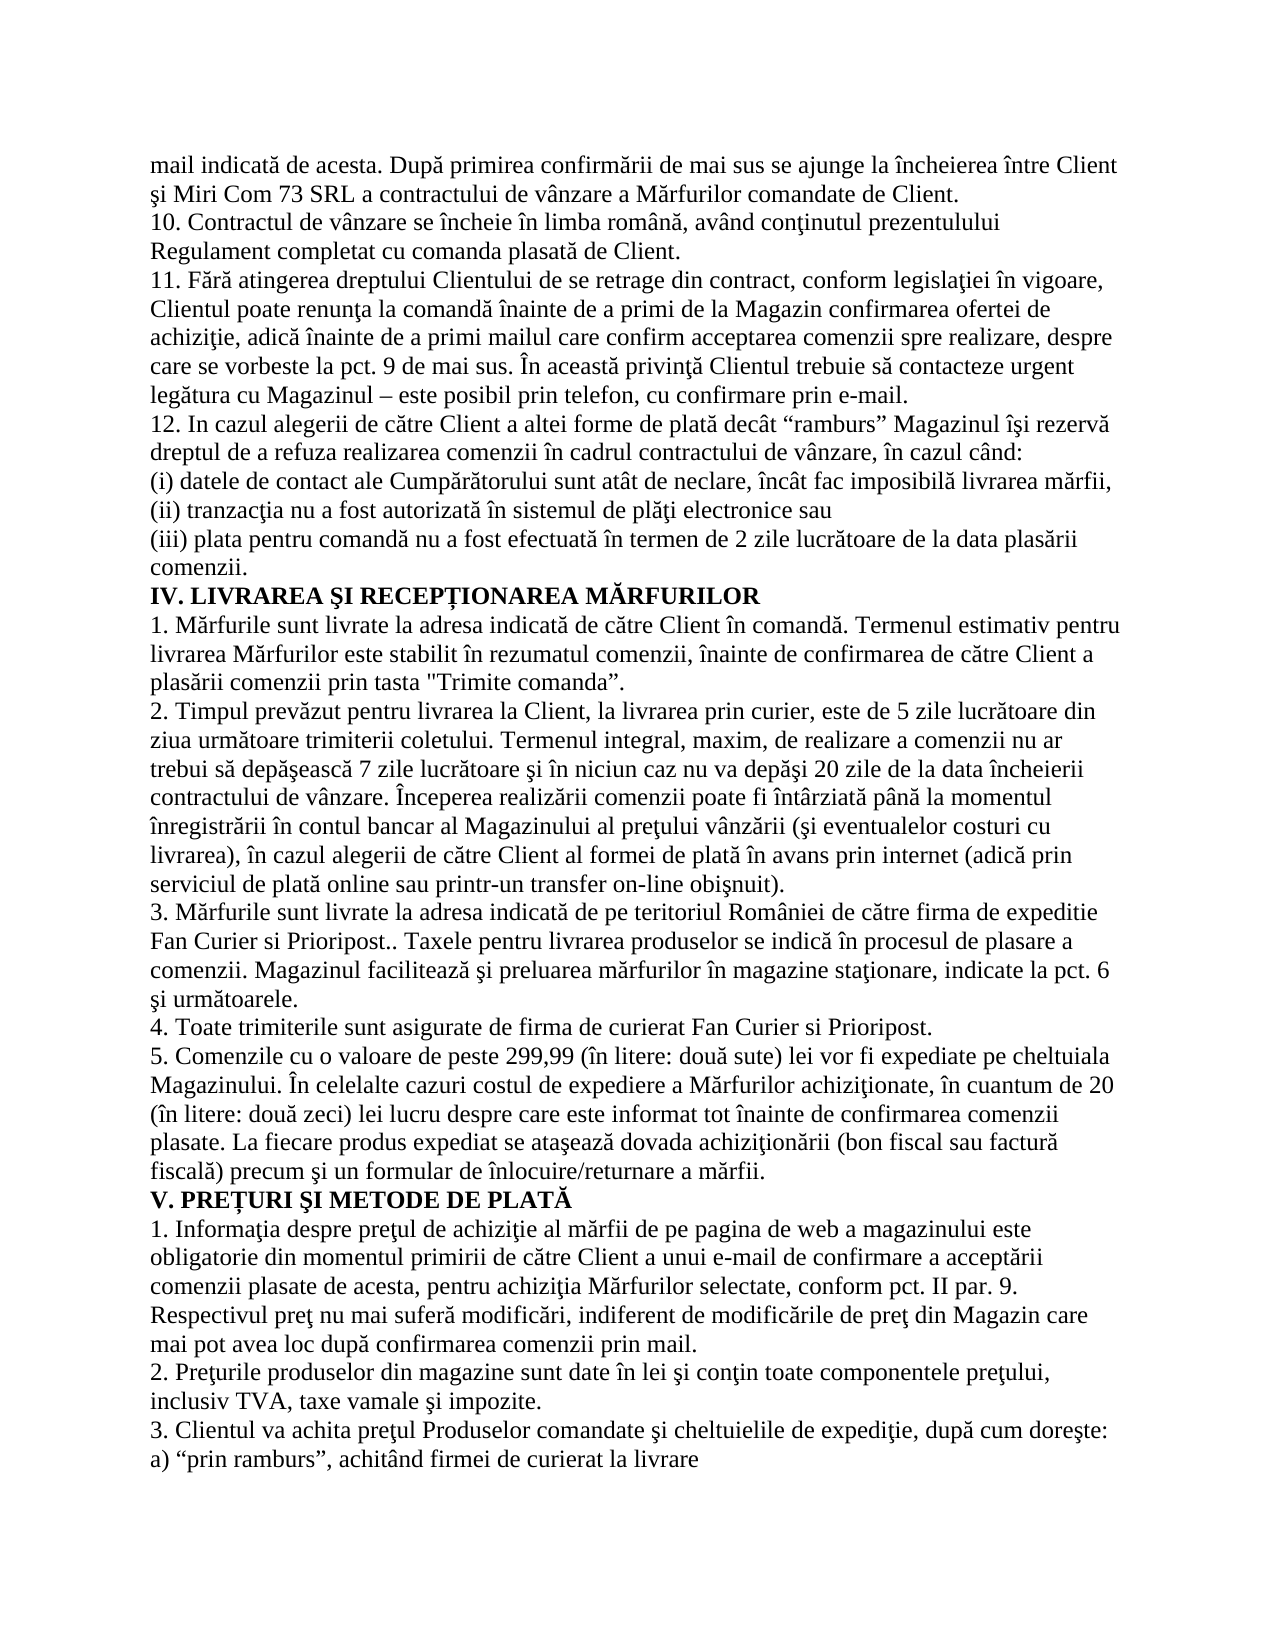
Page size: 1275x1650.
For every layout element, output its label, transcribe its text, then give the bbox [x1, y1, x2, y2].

text 2. Timpul prevăzut pentru livrarea la Client, la livrarea prin curier, este de 5 zile lucrătoare din ziua următoare trimiterii coletului. Termenul integral, maxim, de realizare a comenzii nu ar trebui să depăşească 7 zile lucrătoare şi în niciun caz nu va depăşi 20 zile de la data încheierii contractului de vânzare. Începerea realizării comenzii poate fi întârziată până la momentul înregistrării în contul bancar al Magazinului al preţului vânzării (şi eventualelor costuri cu livrarea), în cazul alegerii de către Client al formei de plată în avans prin internet (adică prin serviciul de plată online sau printr-un transfer on-line obişnuit). [150, 696, 1125, 897]
text 10. Contractul de vânzare se încheie în limba română, având conţinutul prezentulului Regulament completat cu comanda plasată de Client. [150, 207, 1125, 265]
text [150, 150, 1125, 207]
text 3. Mărfurile sunt livrate la adresa indicată de pe teritoriul României de către firma de expeditie Fan Curier si Prioripost.. Taxele pentru livrarea produselor se indică în procesul de plasare a comenzii. Magazinul facilitează şi preluarea mărfurilor în magazine staţionare, indicate la pct. 6 şi următoarele. [150, 897, 1125, 1012]
text 2. Preţurile produselor din magazine sunt date în lei şi conţin toate componentele preţului, inclusiv TVA, taxe vamale şi impozite. [150, 1357, 1125, 1415]
text V. PREȚURI ŞI METODE DE PLATĂ [150, 1185, 1125, 1214]
text 5. Comenzile cu o valoare de peste 299,99 (în litere: două sute) lei vor fi expediate pe cheltuiala Magazinului. În celelalte cazuri costul de expediere a Mărfurilor achiziţionate, în cuantum de 20 (în litere: două zeci) lei lucru despre care este informat tot înainte de confirmarea comenzii plasate. La fiecare produs expediat se ataşează dovada achiziţionării (bon fiscal sau factură fiscală) precum şi un formular de înlocuire/returnare a mărfii. [150, 1041, 1125, 1185]
text 1. Mărfurile sunt livrate la adresa indicată de către Client în comandă. Termenul estimativ pentru livrarea Mărfurilor este stabilit în rezumatul comenzii, înainte de confirmarea de către Client a plasării comenzii prin tasta "Trimite comanda”. [150, 610, 1125, 696]
text 4. Toate trimiterile sunt asigurate de firma de curierat Fan Curier si Prioripost. [150, 1012, 1125, 1041]
text IV. LIVRAREA ŞI RECEPȚIONAREA MĂRFURILOR [150, 581, 1125, 610]
text 12. In cazul alegerii de către Client a altei forme de plată decât “ramburs” Magazinul îşi rezervă dreptul de a refuza realizarea comenzii în cadrul contractului de vânzare, în cazul când: (i) datele de contact ale Cumpărătorului sunt atât de neclare, încât fac imposibilă livrarea mărfii, (ii) tranzacţia nu a fost autorizată în sistemul de plăţi electronice sau (iii) plata pentru comandă nu a fost efectuată în termen de 2 zile lucrătoare de la data plasării comenzii. [150, 409, 1125, 581]
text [150, 1415, 1125, 1472]
text 11. Fără atingerea dreptului Clientului de se retrage din contract, conform legislaţiei în vigoare, Clientul poate renunţa la comandă înainte de a primi de la Magazin confirmarea ofertei de achiziţie, adică înainte de a primi mailul care confirm acceptarea comenzii spre realizare, despre care se vorbeste la pct. 9 de mai sus. În această privinţă Clientul trebuie să contacteze urgent legătura cu Magazinul – este posibil prin telefon, cu confirmare prin e-mail. [150, 265, 1125, 409]
text 1. Informaţia despre preţul de achiziţie al mărfii de pe pagina de web a magazinului este obligatorie din momentul primirii de către Client a unui e-mail de confirmare a acceptării comenzii plasate de acesta, pentru achiziţia Mărfurilor selectate, conform pct. II par. 9. Respectivul preţ nu mai suferă modificări, indiferent de modificările de preţ din Magazin care mai pot avea loc după confirmarea comenzii prin mail. [150, 1214, 1125, 1357]
